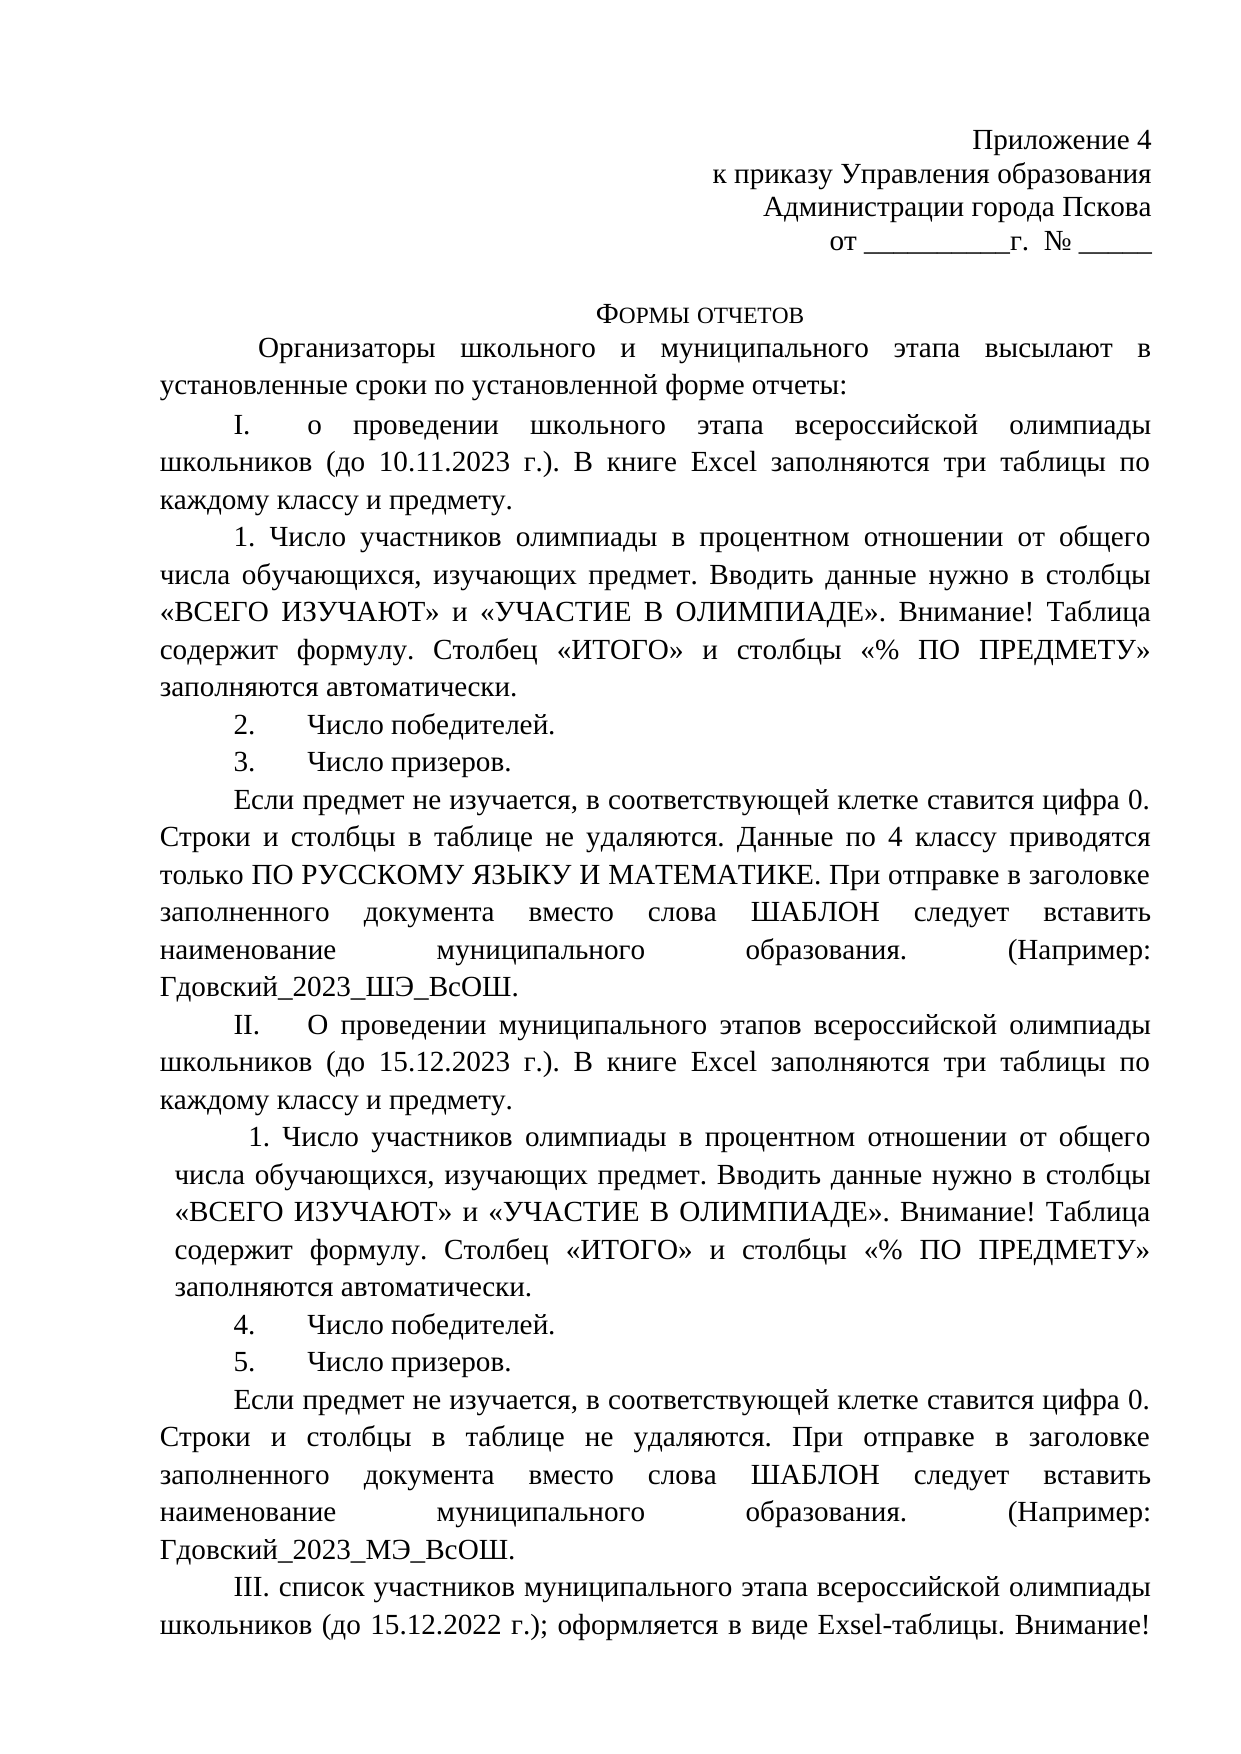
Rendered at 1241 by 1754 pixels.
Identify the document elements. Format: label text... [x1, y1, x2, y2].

list Число победителей. [159, 707, 1152, 740]
text Организаторы школьного и муниципального этапа высылают в установленные сроки по установленной форме отчеты: [159, 330, 1152, 401]
list О проведении муниципального этапов всероссийской олимпиады школьников (до 15.12.2023 г.). В книге Excel заполняются три таблицы по каждому классу и предмету. [159, 1007, 1152, 1115]
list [159, 1569, 1152, 1640]
list 1. Число участников олимпиады в процентном отношении от общего числа обучающихся, изучающих предмет. Вводить данные нужно в столбцы «ВСЕГО ИЗУЧАЮТ» и «УЧАСТИЕ В ОЛИМПИАДЕ». Внимание! Таблица содержит формулу. Столбец «ИТОГО» и столбцы «% ПО ПРЕДМЕТУ» заполняются автоматически. [174, 1119, 1152, 1303]
list Число призеров. [159, 1344, 1152, 1378]
list Если предмет не изучается, в соответствующей клетке ставится цифра 0. Строки и столбцы в таблице не удаляются. При отправке в заголовке заполненного документа вместо слова ШАБЛОН следует вставить наименование муниципального образования. (Например: Гдовский_2023_МЭ_ВсОШ. [159, 1382, 1152, 1565]
list Число призеров. [159, 744, 1152, 778]
list о проведении школьного этапа всероссийской олимпиады школьников (до 10.11.2023 г.). В книге Excel заполняются три таблицы по каждому классу и предмету. [159, 407, 1152, 515]
list Если предмет не изучается, в соответствующей клетке ставится цифра 0. Строки и столбцы в таблице не удаляются. Данные по 4 классу приводятся только ПО РУССКОМУ ЯЗЫКУ И МАТЕМАТИКЕ. При отправке в заголовке заполненного документа вместо слова ШАБЛОН следует вставить наименование муниципального образования. (Например: Гдовский_2023_ШЭ_ВсОШ. [159, 782, 1152, 1003]
text к приказу Управления образования Администрации города Пскова [159, 156, 1152, 223]
list 1. Число участников олимпиады в процентном отношении от общего числа обучающихся, изучающих предмет. Вводить данные нужно в столбцы «ВСЕГО ИЗУЧАЮТ» и «УЧАСТИЕ В ОЛИМПИАДЕ». Внимание! Таблица содержит формулу. Столбец «ИТОГО» и столбцы «% ПО ПРЕДМЕТУ» заполняются автоматически. [159, 519, 1152, 703]
text Формы отчетов [159, 296, 1152, 329]
list Число победителей. [159, 1307, 1152, 1340]
text от __________г. № _____ [159, 223, 1152, 256]
text Приложение 4 [159, 122, 1152, 156]
